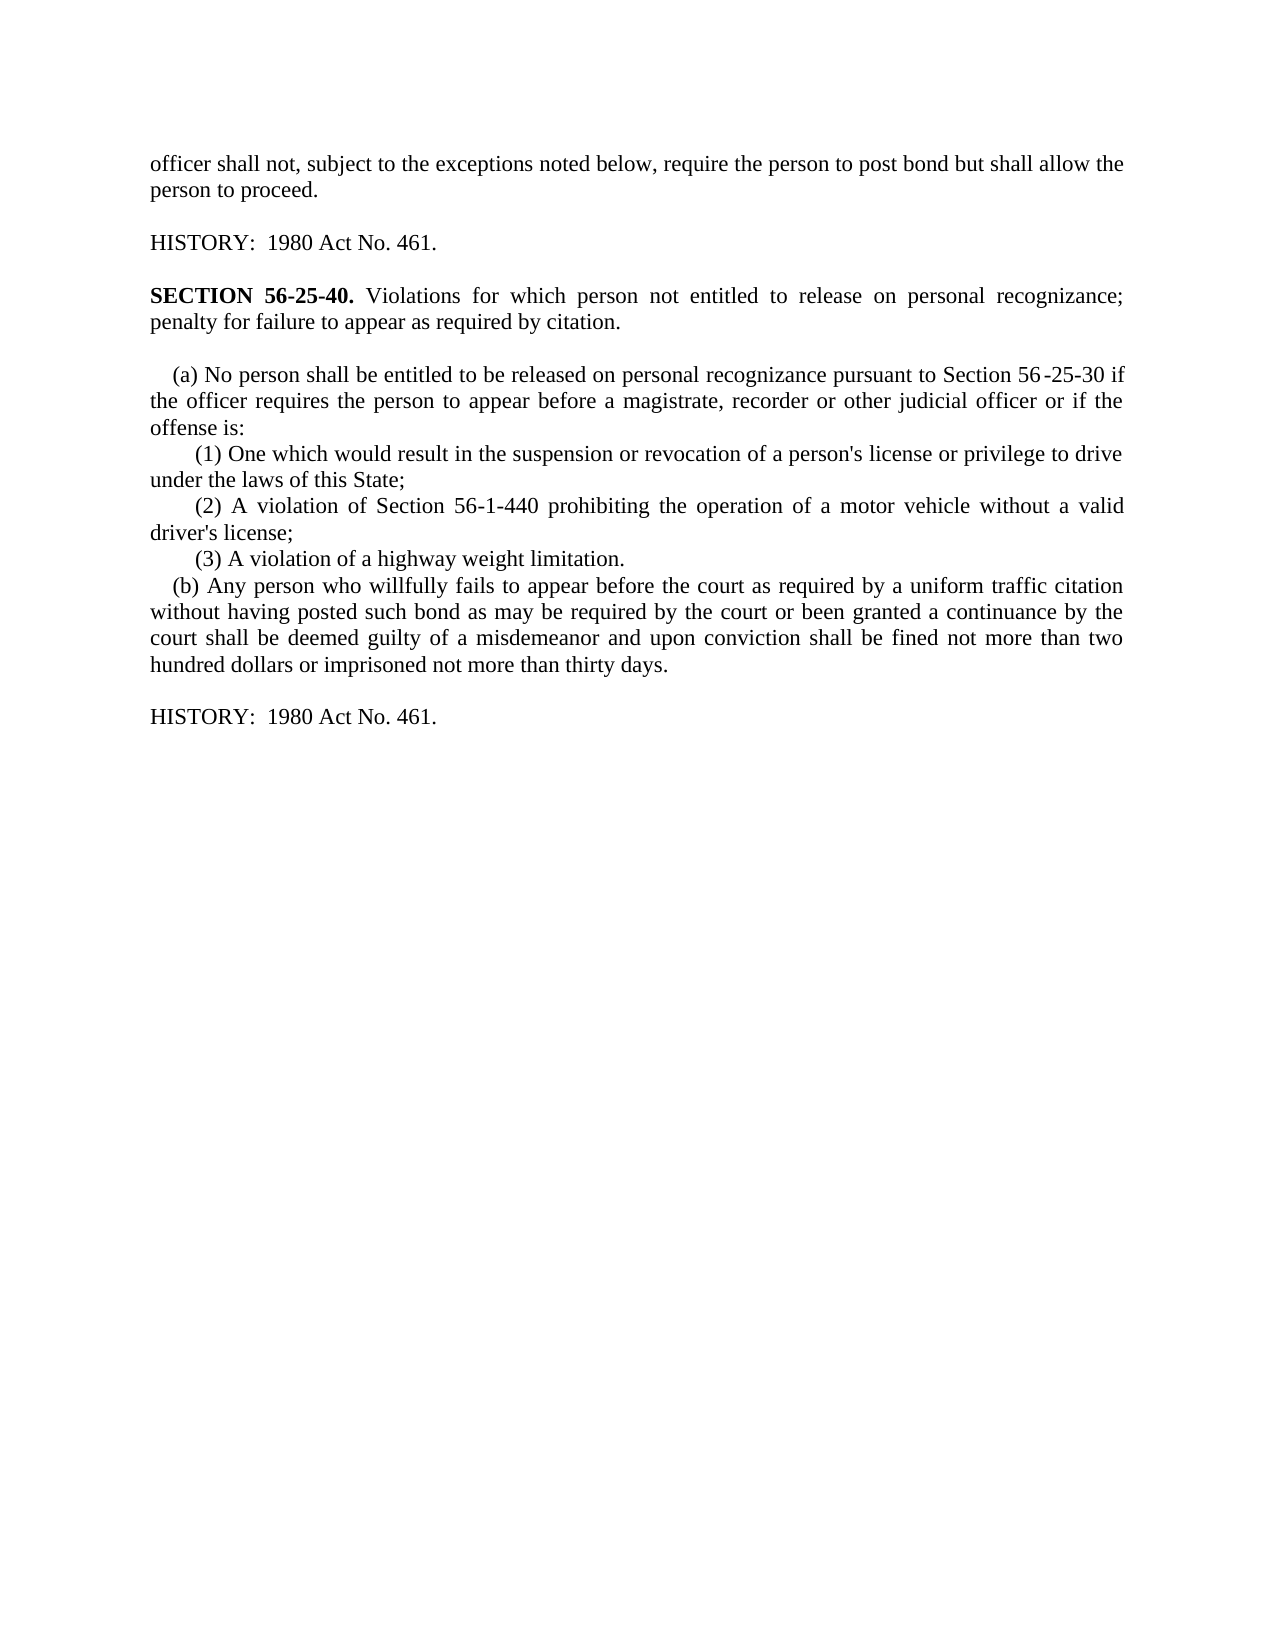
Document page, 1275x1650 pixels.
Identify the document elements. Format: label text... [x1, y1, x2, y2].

text (b) Any person who willfully fails to appear before the court as required by a uniform traffic citation without having posted such bond as may be required by the court or been granted a continuance by the court shall be deemed guilty of a misdemeanor and upon conviction shall be fined not more than two hundred dollars or imprisoned not more than thirty days. [150, 572, 1125, 677]
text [150, 150, 1125, 203]
text HISTORY: 1980 Act No. 461. [150, 703, 1125, 730]
text (2) A violation of Section 56-1-440 prohibiting the operation of a motor vehicle without a valid driver's license; [150, 493, 1125, 545]
text (1) One which would result in the suspension or revocation of a person's license or privilege to drive under the laws of this State; [150, 440, 1125, 493]
text HISTORY: 1980 Act No. 461. [150, 229, 1125, 255]
text SECTION 56-25-40. Violations for which person not entitled to release on personal recognizance; penalty for failure to appear as required by citation. [150, 282, 1125, 334]
text (a) No person shall be entitled to be released on personal recognizance pursuant to Section 56-25-30 if the officer requires the person to appear before a magistrate, recorder or other judicial officer or if the offense is: [150, 361, 1125, 440]
text (3) A violation of a highway weight limitation. [150, 545, 1125, 572]
